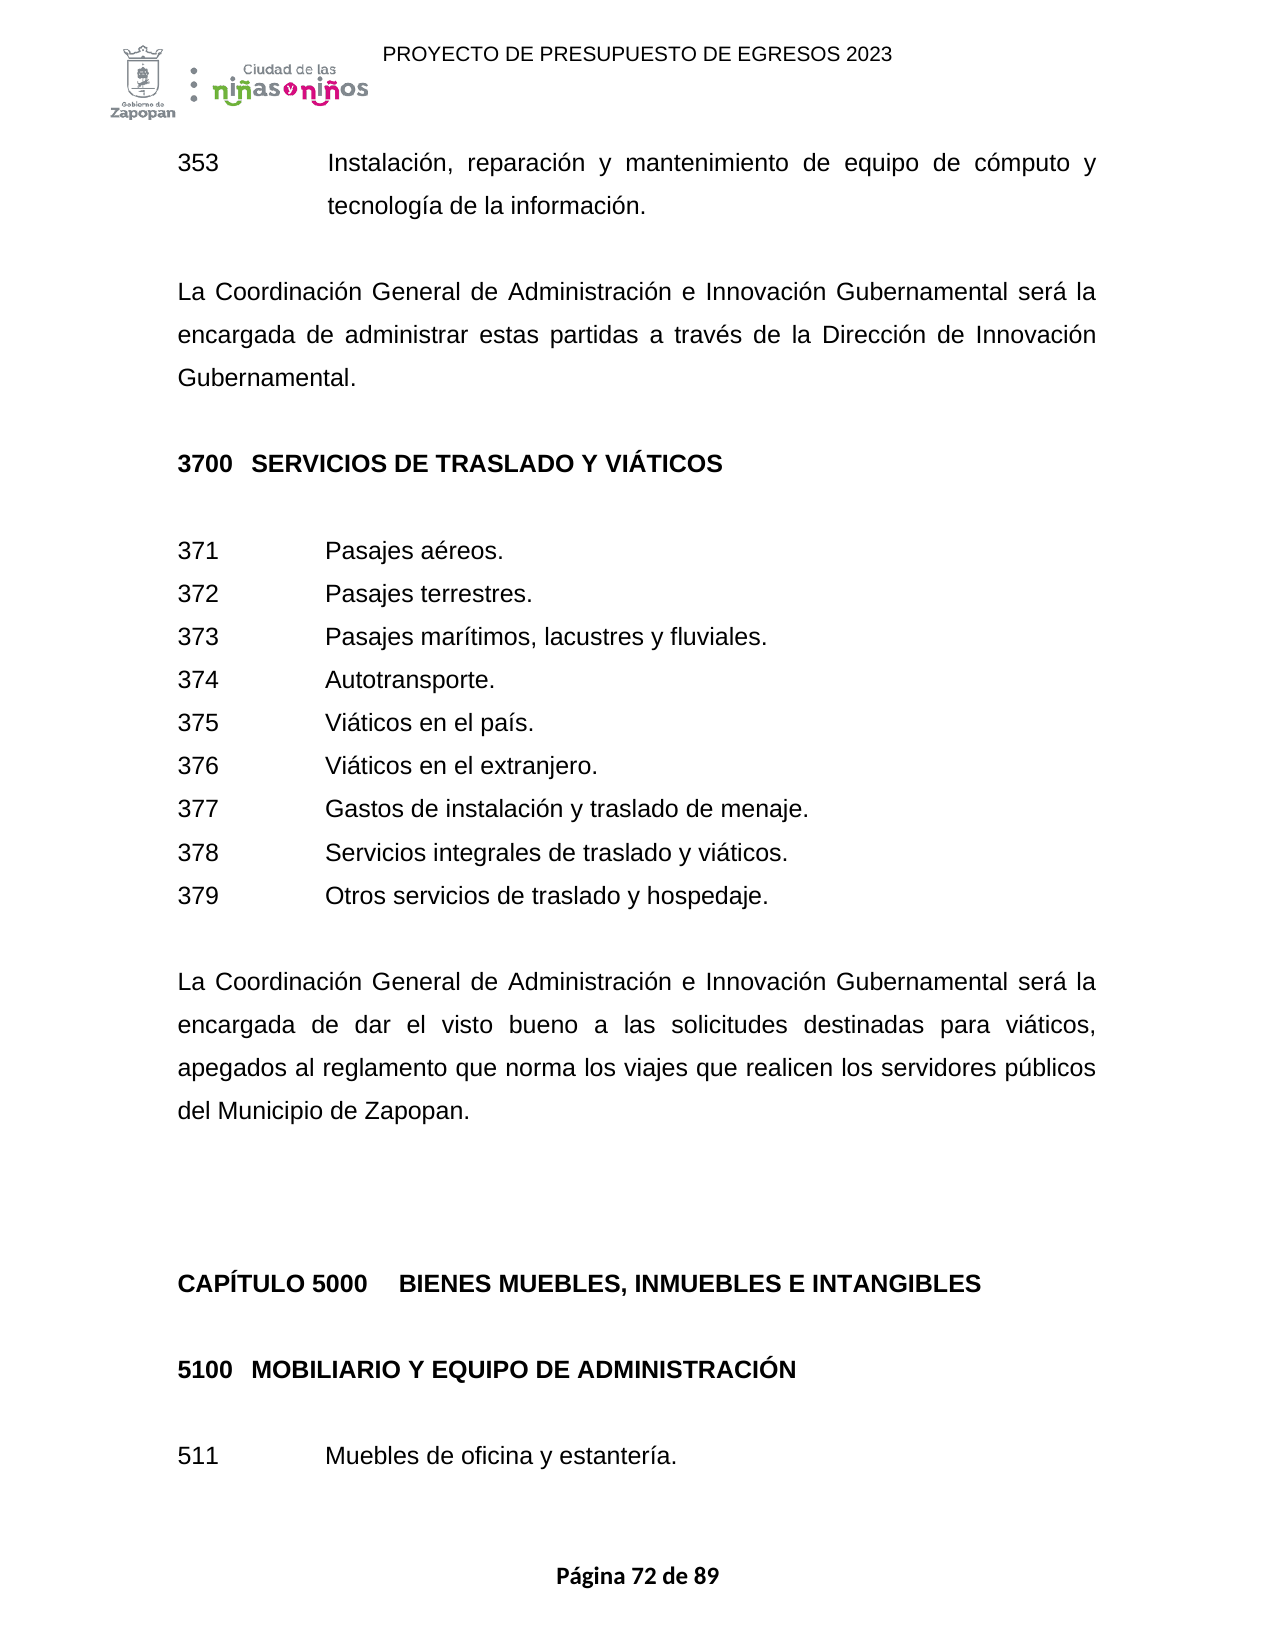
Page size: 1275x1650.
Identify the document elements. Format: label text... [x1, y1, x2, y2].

text CAPÍTULO 5000 BIENES MUEBLES, INMUEBLES E INTANGIBLES [177, 1269, 1098, 1298]
text 377 Gastos de instalación y traslado de menaje. [177, 794, 1098, 823]
text La Coordinación General de Administración e Innovación Gubernamental será la encargada de administrar estas partidas a través de la Dirección de Innovación Gubernamental. [177, 277, 1098, 392]
text 373 Pasajes marítimos, lacustres y fluviales. [177, 622, 1098, 651]
text La Coordinación General de Administración e Innovación Gubernamental será la encargada de dar el visto bueno a las solicitudes destinadas para viáticos, apegados al reglamento que norma los viajes que realicen los servidores públicos del Municipio de Zapopan. [177, 967, 1098, 1125]
text 5100 MOBILIARIO Y EQUIPO DE ADMINISTRACIÓN [177, 1355, 1098, 1384]
text 371 Pasajes aéreos. [177, 536, 1098, 564]
text 511 Muebles de oficina y estantería. [177, 1441, 1098, 1470]
picture [105, 44, 429, 121]
text 3700 SERVICIOS DE TRASLADO Y VIÁTICOS [177, 449, 1098, 478]
text 353 Instalación, reparación y mantenimiento de equipo de cómputo y tecnología de la información. [177, 148, 1098, 219]
text 376 Viáticos en el extranjero. [177, 751, 1098, 780]
text 375 Viáticos en el país. [177, 708, 1098, 737]
text 378 Servicios integrales de traslado y viáticos. [177, 838, 1098, 866]
text 379 Otros servicios de traslado y hospedaje. [177, 881, 1098, 909]
text 372 Pasajes terrestres. [177, 579, 1098, 608]
text 374 Autotransporte. [177, 665, 1098, 694]
